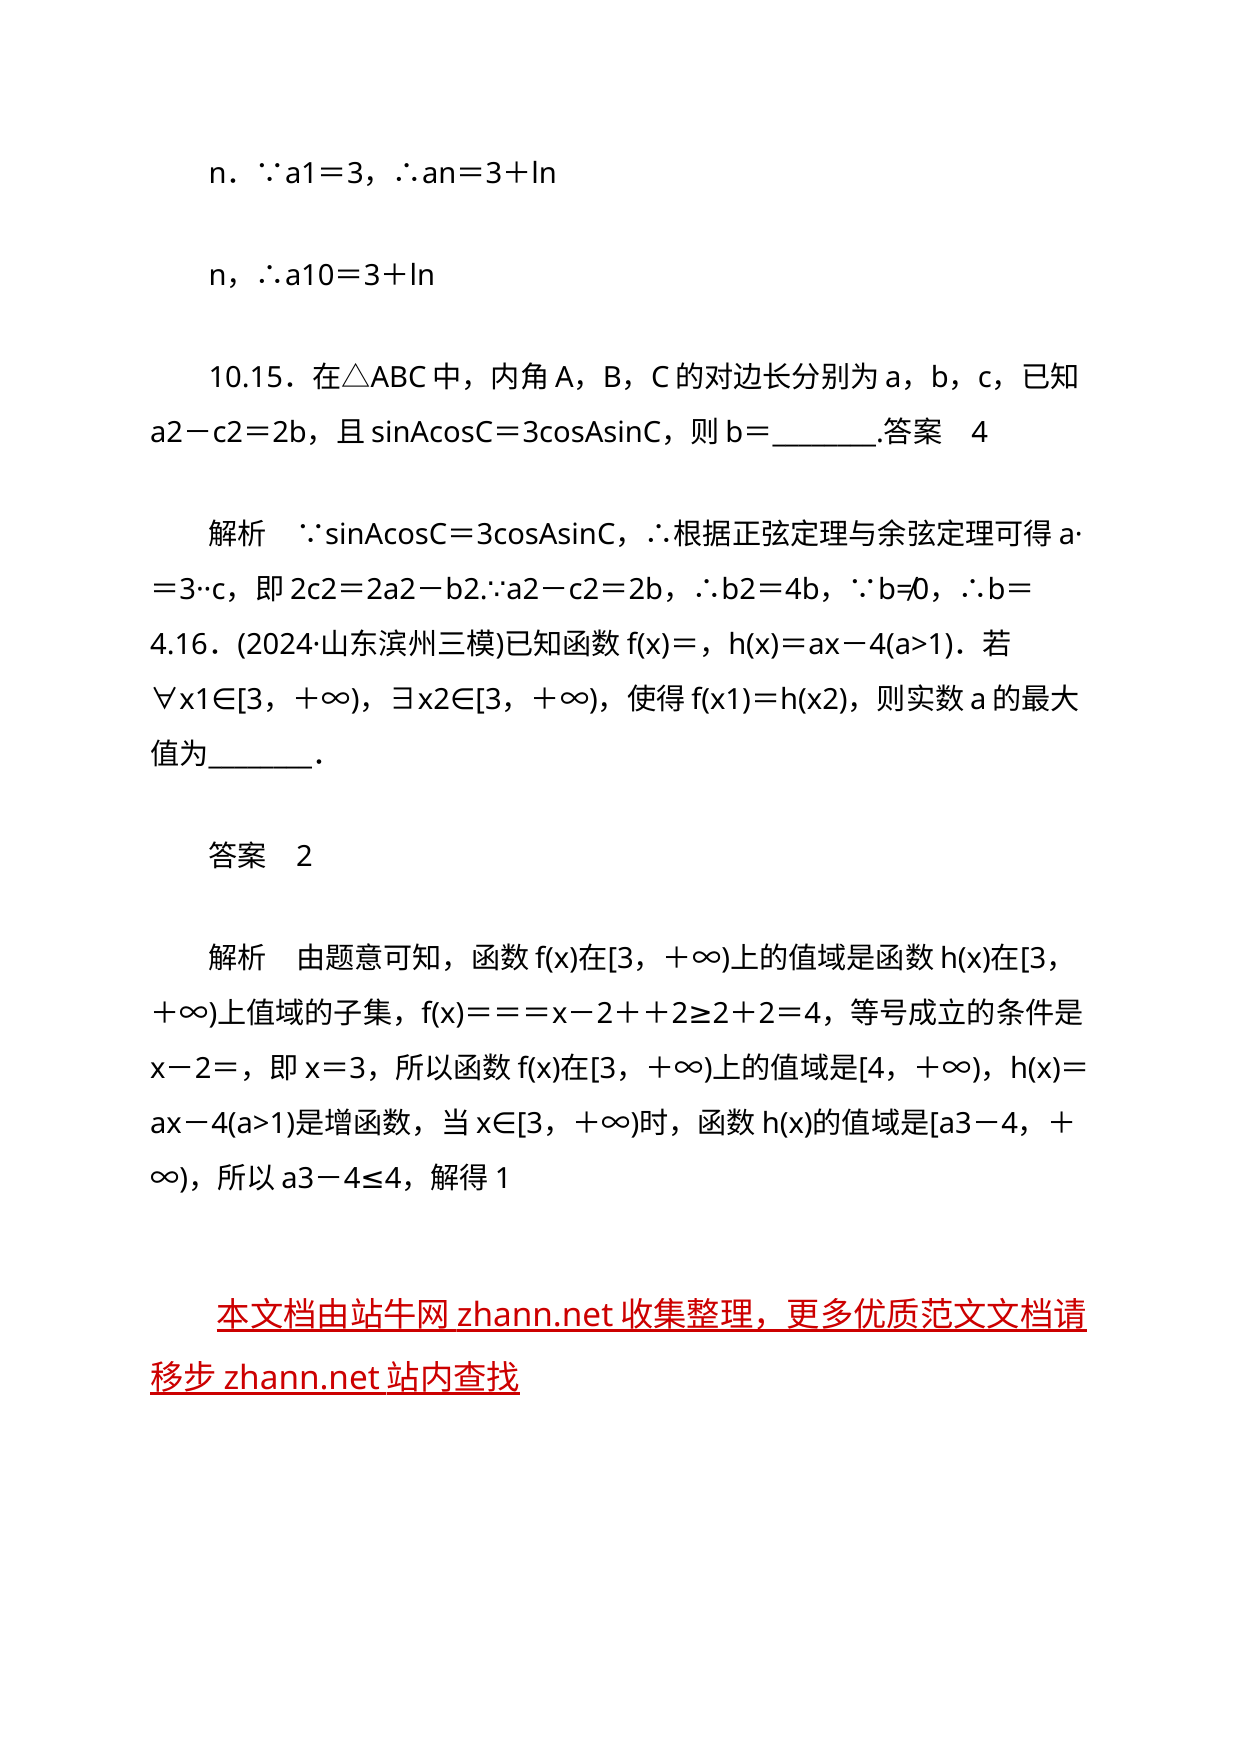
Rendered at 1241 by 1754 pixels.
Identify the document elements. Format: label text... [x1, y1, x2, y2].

text 解析 ∵sinAcosC＝3cosAsinC，∴根据正弦定理与余弦定理可得a·＝3··c，即2c2＝2a2－b2.∵a2－c2＝2b，∴b2＝4b，∵b≠0，∴b＝4.16．(2024·山东滨州三模)已知函数f(x)＝，h(x)＝ax－4(a>1)．若∀x1∈[3，＋∞)，∃x2∈[3，＋∞)，使得f(x1)＝h(x2)，则实数a的最大值为________． [150, 511, 1090, 773]
text n，∴a10＝3＋ln [150, 252, 1090, 294]
text 10.15．在△ABC中，内角A，B，C的对边长分别为a，b，c，已知a2－c2＝2b，且sinAcosC＝3cosAsinC，则b＝________.答案 4 [150, 354, 1090, 451]
text n．∵a1＝3，∴an＝3＋ln [150, 150, 1090, 192]
text 答案 2 [150, 833, 1090, 875]
text 本文档由站牛网zhann.net收集整理，更多优质范文文档请移步zhann.net站内查找 [150, 1288, 1090, 1399]
text 解析 由题意可知，函数f(x)在[3，＋∞)上的值域是函数h(x)在[3，＋∞)上值域的子集，f(x)＝＝＝x－2＋＋2≥2＋2＝4，等号成立的条件是x－2＝，即x＝3，所以函数f(x)在[3，＋∞)上的值域是[4，＋∞)，h(x)＝ax－4(a>1)是增函数，当x∈[3，＋∞)时，函数h(x)的值域是[a3－4，＋∞)，所以a3－4≤4，解得1 [150, 935, 1090, 1197]
